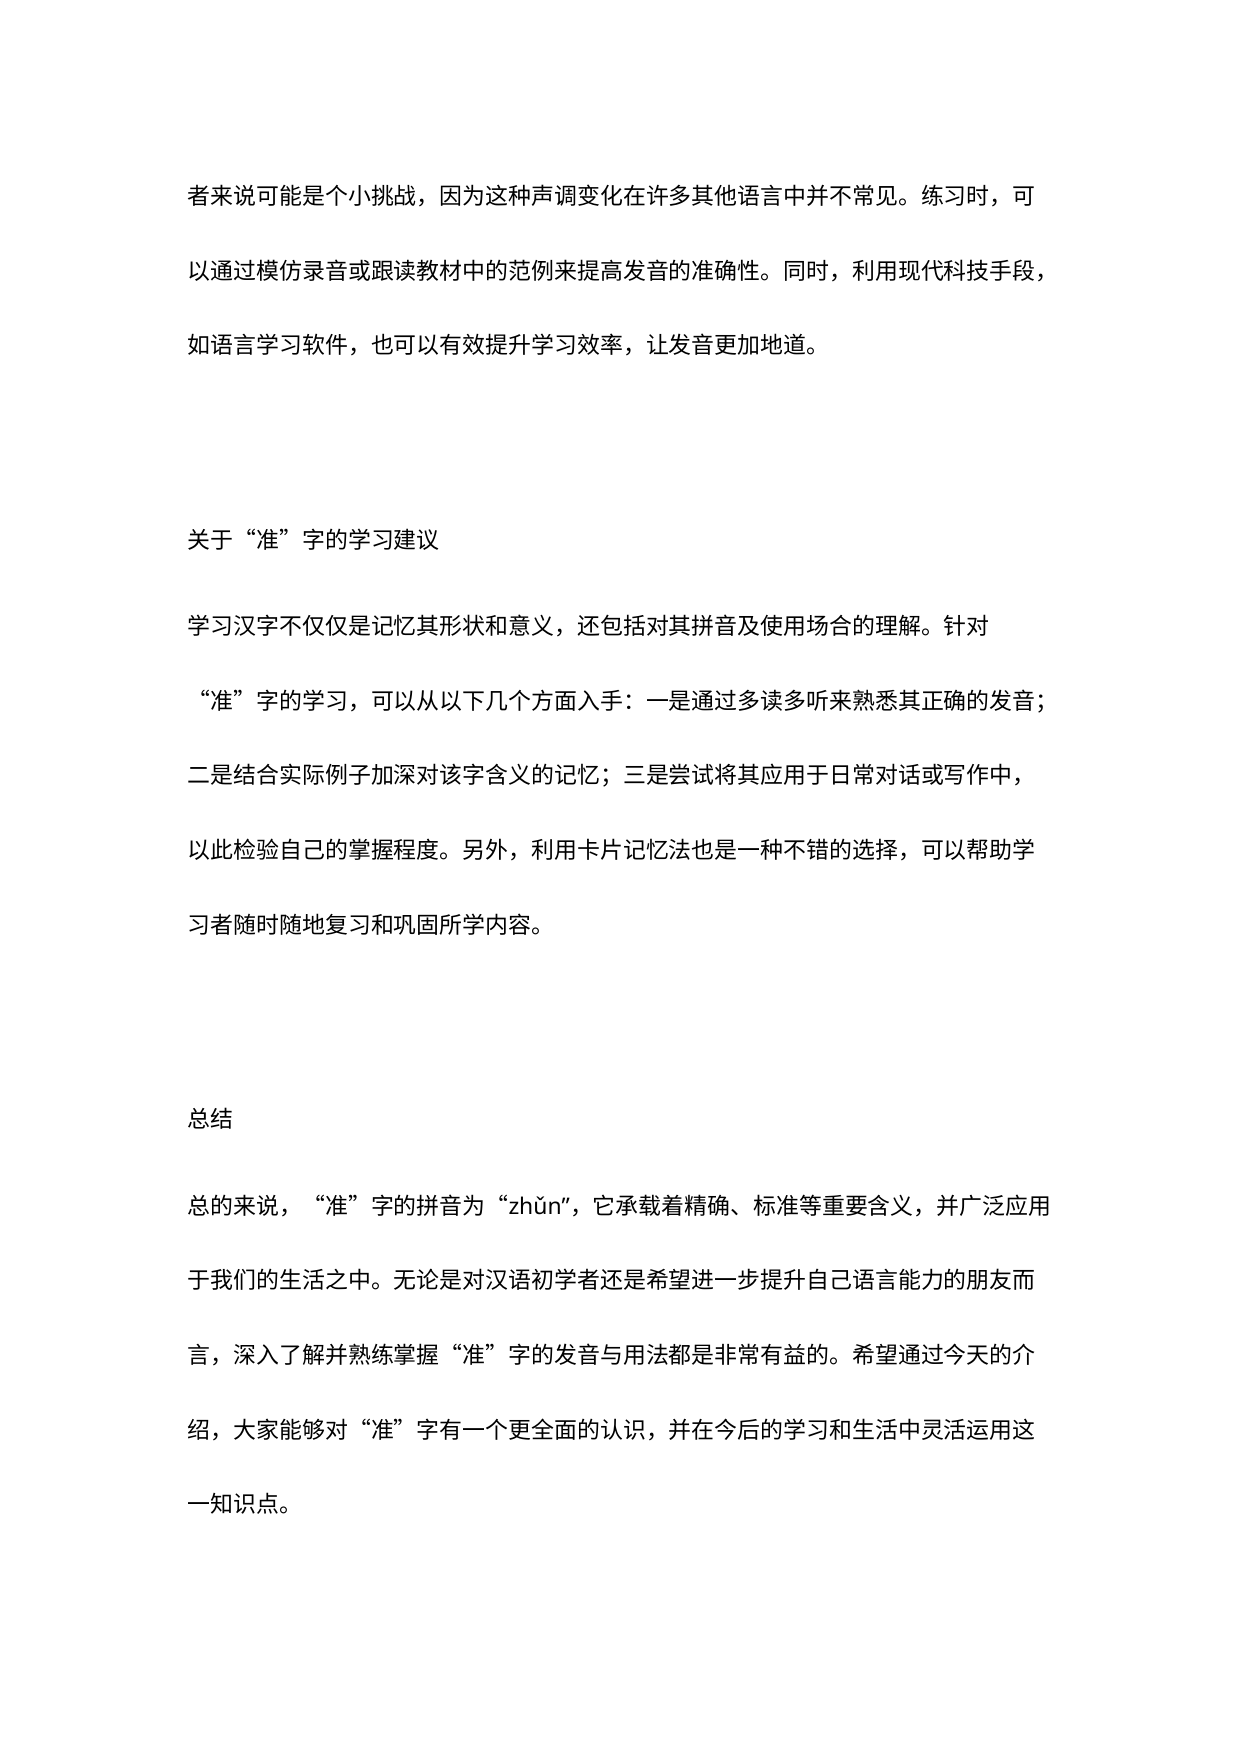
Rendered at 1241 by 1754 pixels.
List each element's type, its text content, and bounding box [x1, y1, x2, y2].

text 关于“准”字的学习建议 [187, 506, 1053, 571]
text 总结 [187, 1085, 1053, 1150]
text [187, 162, 1053, 376]
text 学习汉字不仅仅是记忆其形状和意义，还包括对其拼音及使用场合的理解。针对“准”字的学习，可以从以下几个方面入手：一是通过多读多听来熟悉其正确的发音；二是结合实际例子加深对该字含义的记忆；三是尝试将其应用于日常对话或写作中，以此检验自己的掌握程度。另外，利用卡片记忆法也是一种不错的选择，可以帮助学习者随时随地复习和巩固所学内容。 [187, 592, 1053, 956]
text 总的来说，“准”字的拼音为“zhǔn”，它承载着精确、标准等重要含义，并广泛应用于我们的生活之中。无论是对汉语初学者还是希望进一步提升自己语言能力的朋友而言，深入了解并熟练掌握“准”字的发音与用法都是非常有益的。希望通过今天的介绍，大家能够对“准”字有一个更全面的认识，并在今后的学习和生活中灵活运用这一知识点。 [187, 1172, 1053, 1536]
